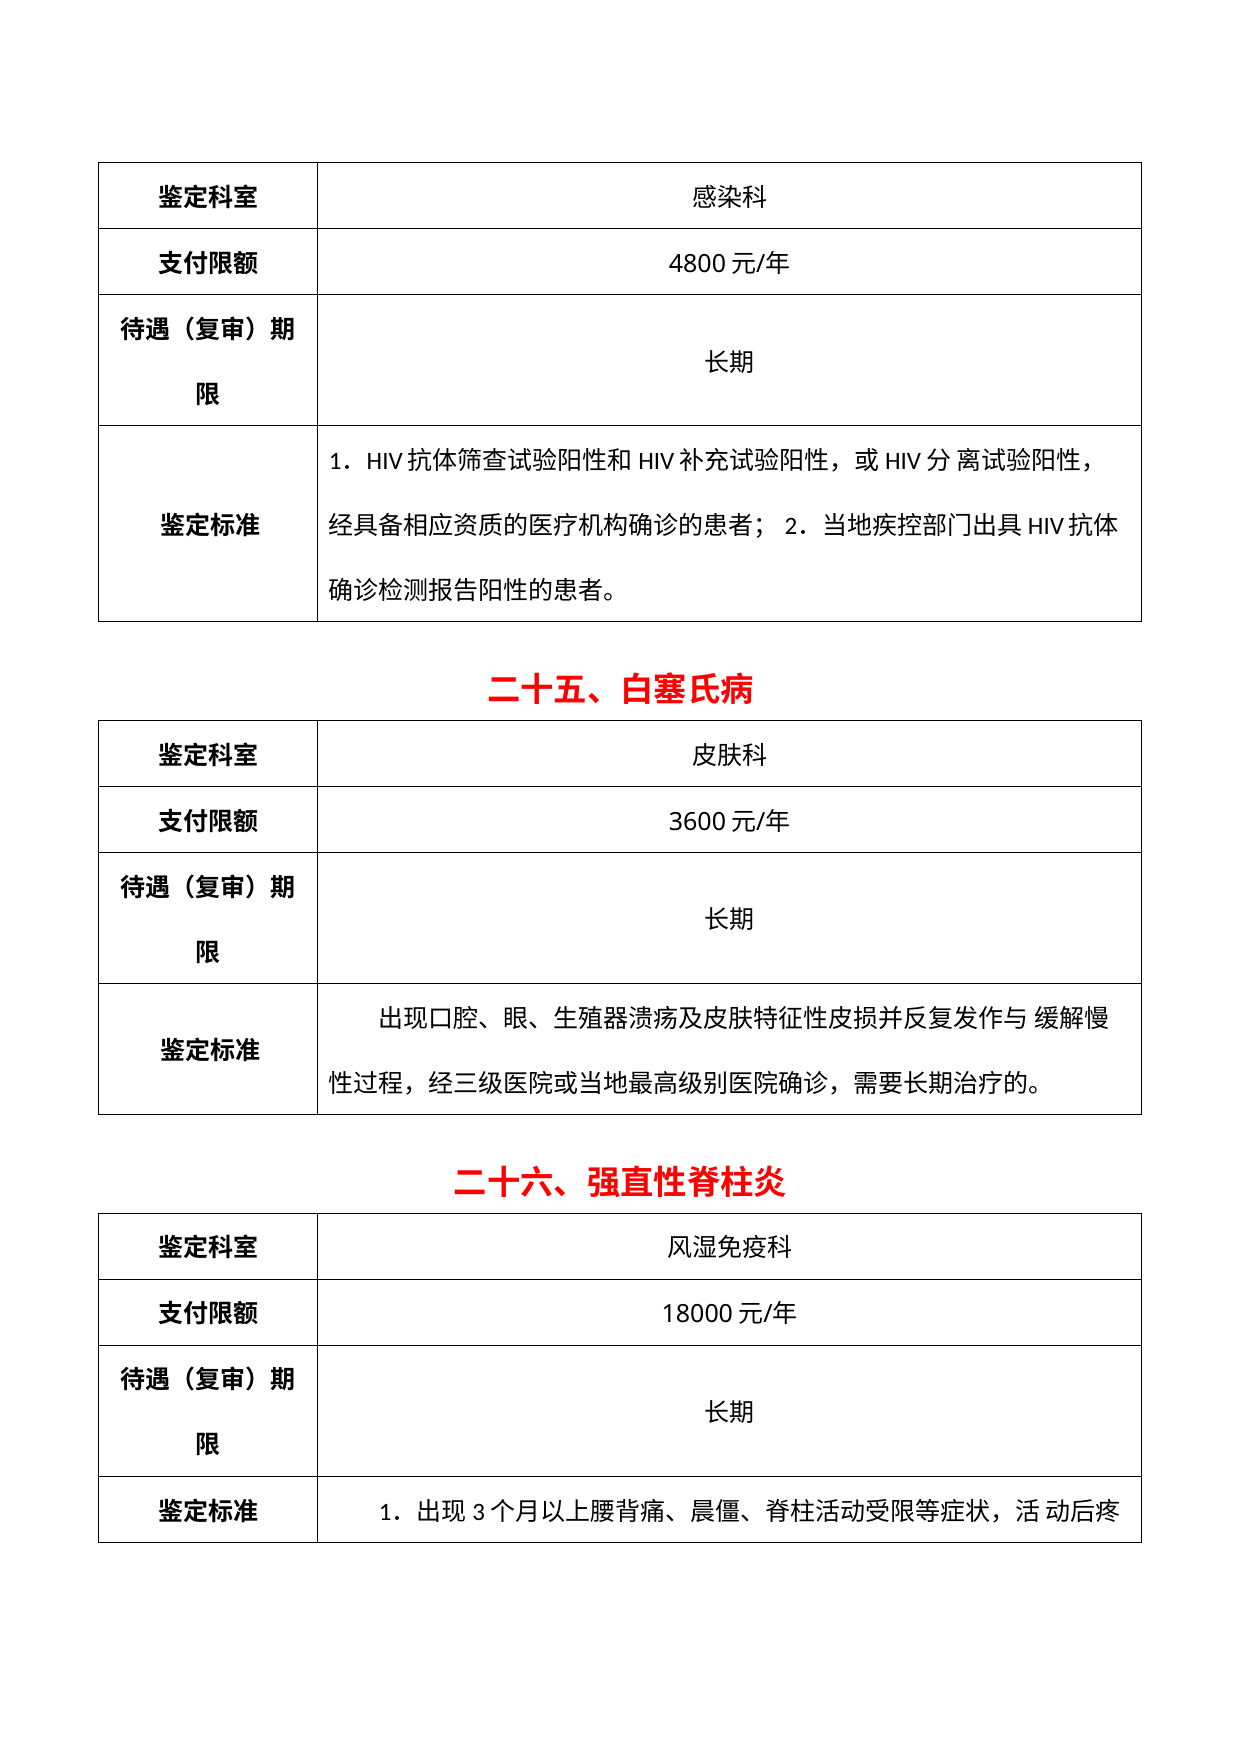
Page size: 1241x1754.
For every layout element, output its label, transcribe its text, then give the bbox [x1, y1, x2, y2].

list 二十五、白塞氏病 [187, 655, 1053, 720]
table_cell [318, 1477, 1141, 1542]
table_header 皮肤科 [318, 721, 1141, 786]
table_cell 4800元/年 [318, 229, 1141, 294]
table_cell 待遇（复审）期限 [99, 295, 317, 425]
list 二十六、强直性脊柱炎 [187, 1147, 1053, 1212]
table_cell 待遇（复审）期限 [99, 1346, 317, 1476]
table_header 鉴定科室 [99, 1214, 317, 1278]
table_cell 鉴定标准 [99, 984, 317, 1114]
table_cell 鉴定标准 [99, 426, 317, 621]
table_header 鉴定科室 [99, 721, 317, 786]
table_cell 鉴定标准 [99, 1477, 317, 1542]
table_header 感染科 [318, 163, 1141, 228]
table_cell 3600元/年 [318, 787, 1141, 852]
table_cell 长期 [318, 1346, 1141, 1476]
table_cell 待遇（复审）期限 [99, 853, 317, 983]
table_header 风湿免疫科 [318, 1214, 1141, 1278]
table_cell 长期 [318, 295, 1141, 425]
table_cell 支付限额 [99, 1280, 317, 1344]
table_cell 18000元/年 [318, 1280, 1141, 1344]
table_cell 支付限额 [99, 229, 317, 294]
table_cell 1．HIV抗体筛查试验阳性和 HIV补充试验阳性，或 HIV分 离试验阳性，经具备相应资质的医疗机构确诊的患者； 2．当地疾控部门出具 HIV抗体确诊检测报告阳性的患者。 [318, 426, 1141, 621]
table_cell 出现口腔、眼、生殖器溃疡及皮肤特征性皮损并反复发作与 缓解慢性过程，经三级医院或当地最高级别医院确诊，需要长期治疗的。 [318, 984, 1141, 1114]
table_header 鉴定科室 [99, 163, 317, 228]
table_cell 支付限额 [99, 787, 317, 852]
table_cell 长期 [318, 853, 1141, 983]
